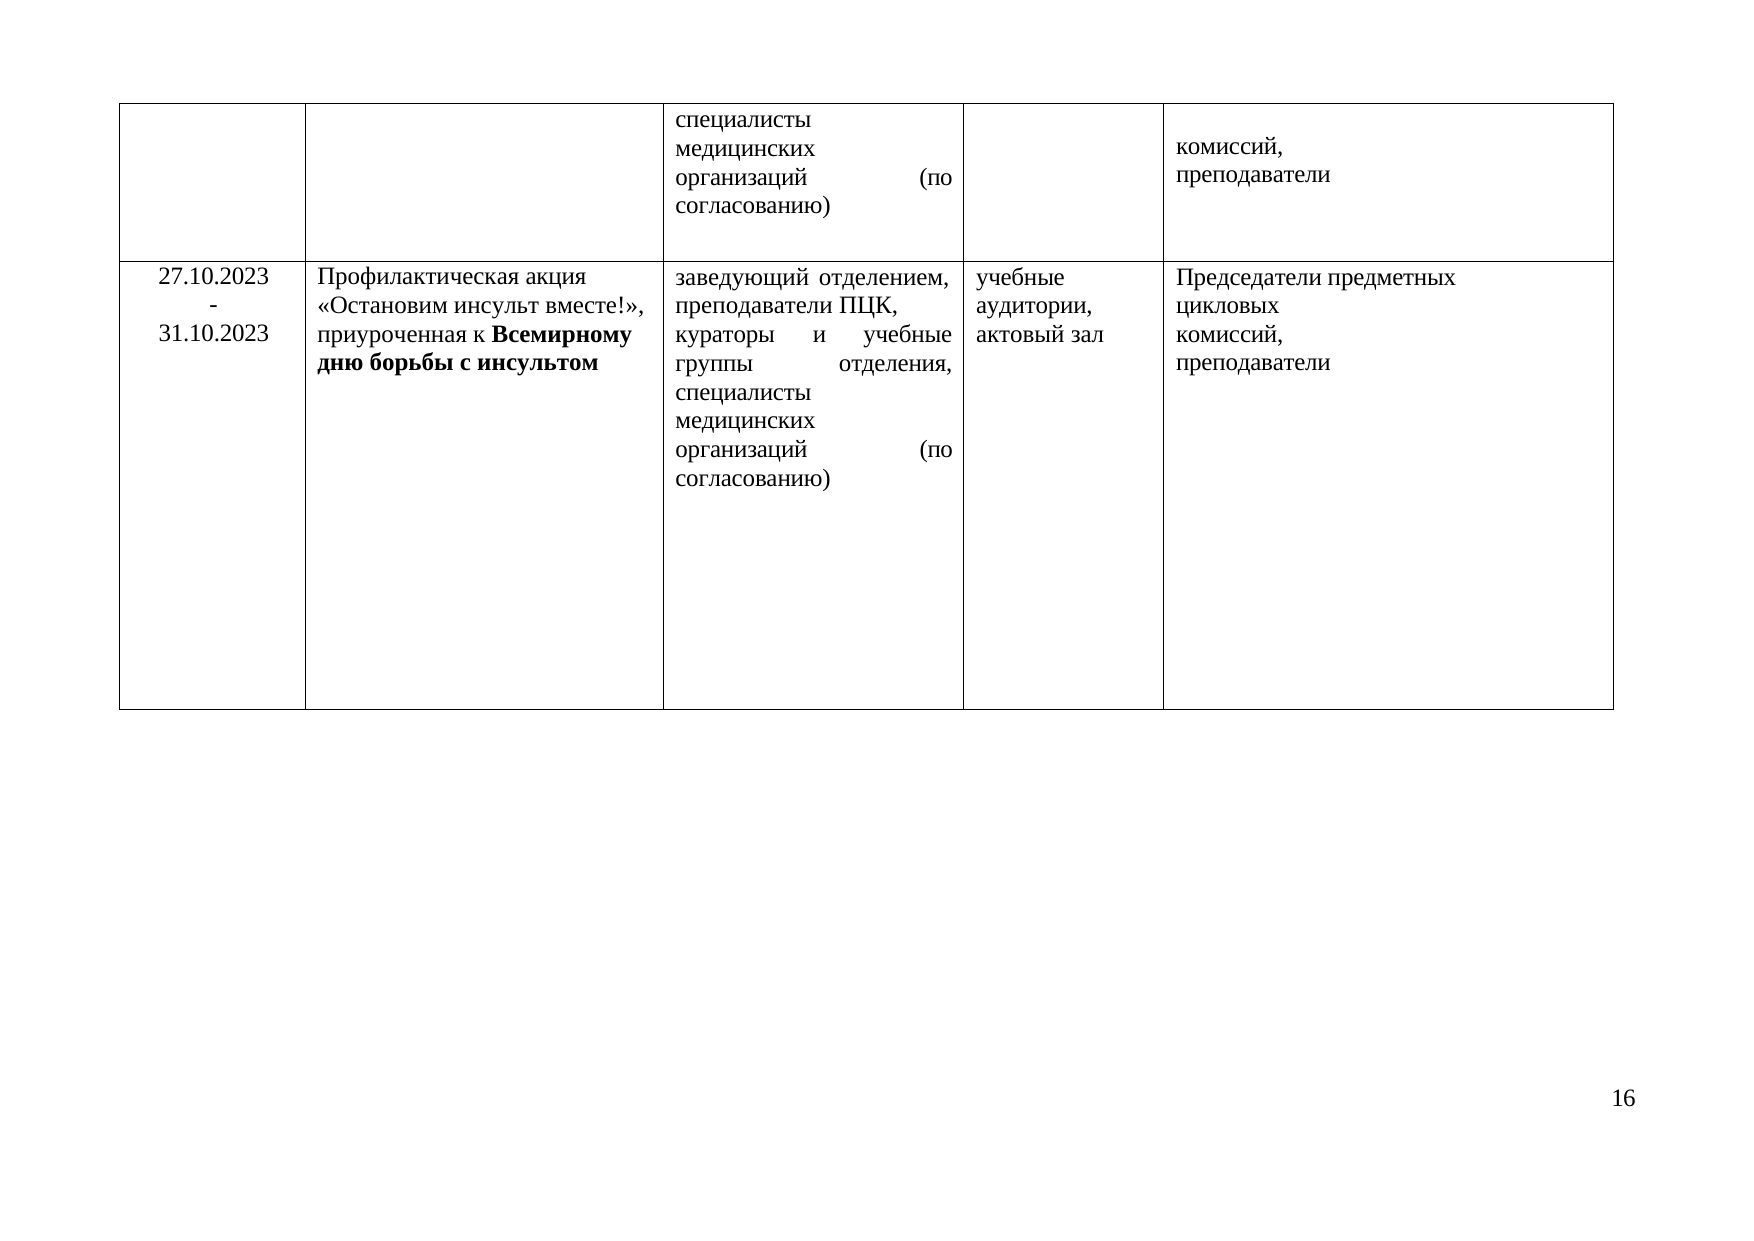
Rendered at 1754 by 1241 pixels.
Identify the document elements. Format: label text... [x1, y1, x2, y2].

table_header комиссий, преподаватели [1164, 104, 1613, 261]
table_header [964, 104, 1163, 261]
table_cell Профилактическая акция «Остановим инсульт вместе!», приуроченная к Всемирному дню борьбы с инсультом [306, 262, 663, 709]
table_cell 27.10.2023 - 31.10.2023 [120, 262, 305, 709]
table_cell Председатели предметных цикловых комиссий, преподаватели [1164, 262, 1613, 709]
table_cell учебные аудитории, актовый зал [964, 262, 1163, 709]
table_cell заведующий отделением, преподаватели ПЦК, кураторы и учебные группы отделения, специалисты медицинских организаций (по согласованию) [664, 262, 963, 709]
table_header [306, 104, 663, 261]
table_header [120, 104, 305, 261]
table_header специалисты медицинских организаций (по согласованию) [664, 104, 963, 261]
